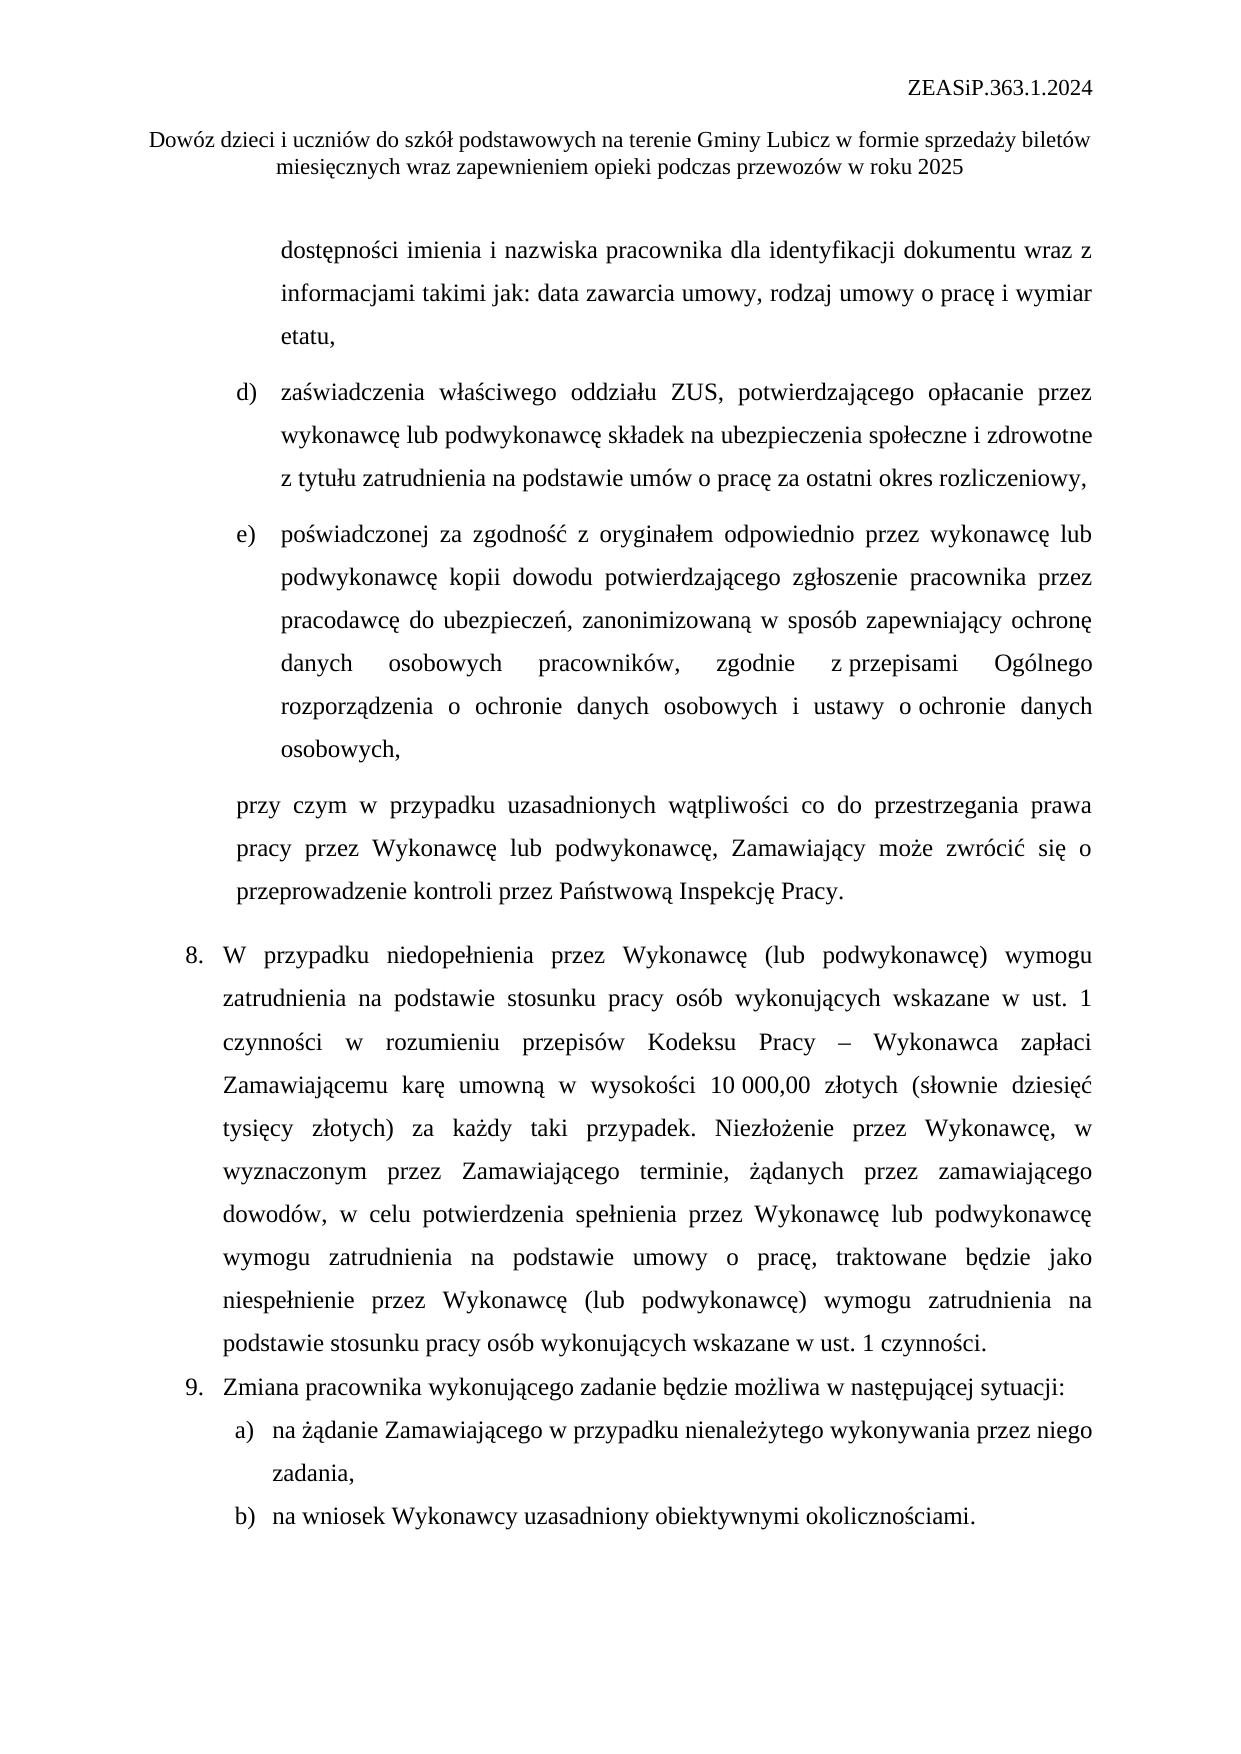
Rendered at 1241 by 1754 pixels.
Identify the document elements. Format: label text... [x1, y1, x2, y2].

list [236, 235, 1093, 350]
list poświadczonej za zgodność z oryginałem odpowiednio przez wykonawcę lub podwykonawcę kopii dowodu potwierdzającego zgłoszenie pracownika przez pracodawcę do ubezpieczeń, zanonimizowaną w sposób zapewniający ochronę danych osobowych pracowników, zgodnie z przepisami Ogólnego rozporządzenia o ochronie danych osobowych i ustawy o ochronie danych osobowych, [236, 519, 1093, 763]
list W przypadku niedopełnienia przez Wykonawcę (lub podwykonawcę) wymogu zatrudnienia na podstawie stosunku pracy osób wykonujących wskazane w ust. 1 czynności w rozumieniu przepisów Kodeksu Pracy – Wykonawca zapłaci Zamawiającemu karę umowną w wysokości 10 000,00 złotych (słownie dziesięć tysięcy złotych) za każdy taki przypadek. Niezłożenie przez Wykonawcę, w wyznaczonym przez Zamawiającego terminie, żądanych przez zamawiającego dowodów, w celu potwierdzenia spełnienia przez Wykonawcę lub podwykonawcę wymogu zatrudnienia na podstawie umowy o pracę, traktowane będzie jako niespełnienie przez Wykonawcę (lub podwykonawcę) wymogu zatrudnienia na podstawie stosunku pracy osób wykonujących wskazane w ust. 1 czynności. [185, 940, 1093, 1357]
text przy czym w przypadku uzasadnionych wątpliwości co do przestrzegania prawa pracy przez Wykonawcę lub podwykonawcę, Zamawiający może zwrócić się o przeprowadzenie kontroli przez Państwową Inspekcję Pracy. [236, 790, 1093, 905]
list Zmiana pracownika wykonującego zadanie będzie możliwa w następującej sytuacji: [185, 1372, 1093, 1400]
list na żądanie Zamawiającego w przypadku nienależytego wykonywania przez niego zadania, [234, 1415, 1093, 1487]
list zaświadczenia właściwego oddziału ZUS, potwierdzającego opłacanie przez wykonawcę lub podwykonawcę składek na ubezpieczenia społeczne i zdrowotne z tytułu zatrudnienia na podstawie umów o pracę za ostatni okres rozliczeniowy, [236, 377, 1093, 492]
list na wniosek Wykonawcy uzasadniony obiektywnymi okolicznościami. [234, 1501, 1093, 1530]
